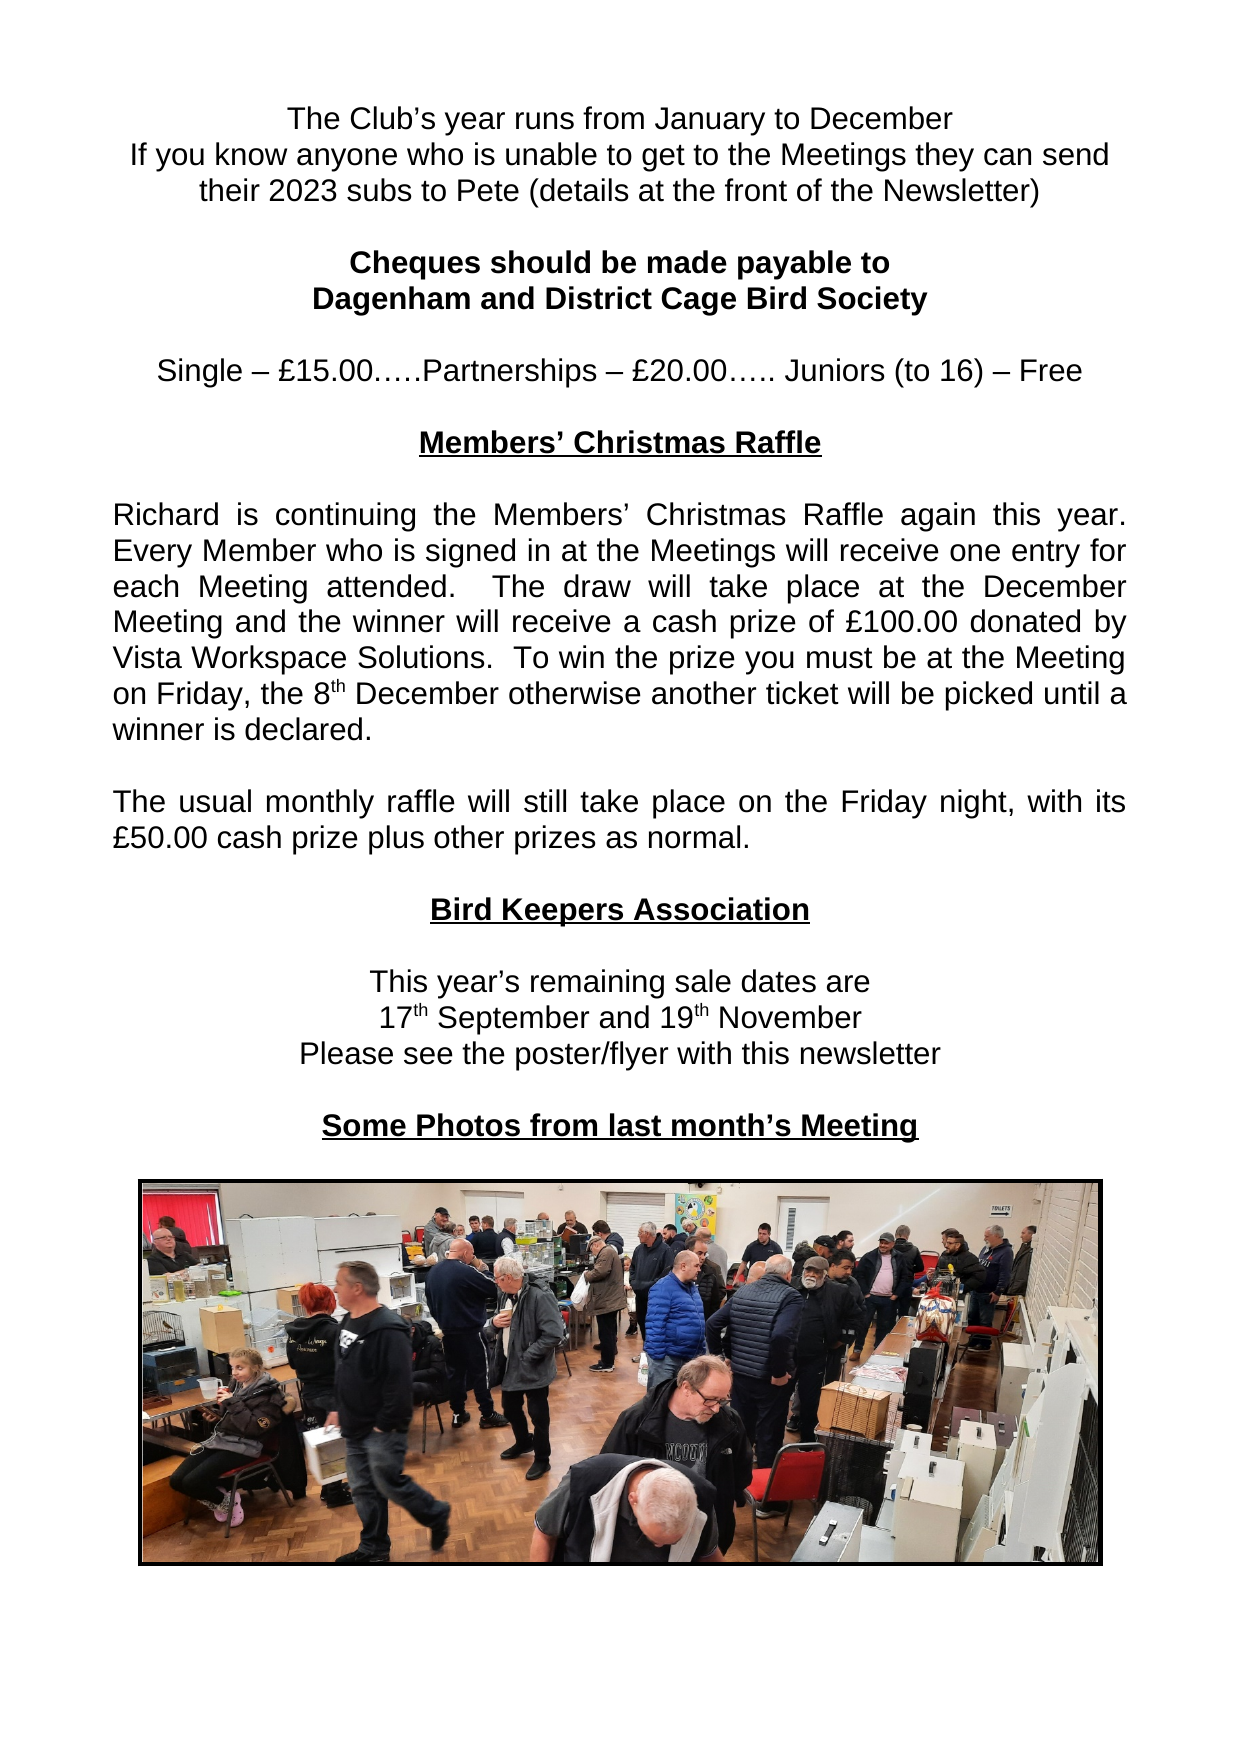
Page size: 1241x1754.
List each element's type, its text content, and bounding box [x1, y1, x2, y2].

text If you know anyone who is unable to get to the Meetings they can send their 2023 subs to Pete (details at the front of the Newsletter) [112, 136, 1128, 208]
text Bird Keepers Association [112, 891, 1128, 927]
text Richard is continuing the Members’ Christmas Raffle again this year. Every Member who is signed in at the Meetings will receive one entry for each Meeting attended. The draw will take place at the December Meeting and the winner will receive a cash prize of £100.00 donated by Vista Workspace Solutions. To win the prize you must be at the Meeting on Friday, the 8th December otherwise another ticket will be picked until a winner is declared. [112, 496, 1128, 747]
text Single – £15.00.….Partnerships – £20.00….. Juniors (to 16) – Free [112, 352, 1128, 388]
text Dagenham and District Cage Bird Society [112, 280, 1128, 316]
picture [142, 1183, 1098, 1562]
text Cheques should be made payable to [112, 244, 1128, 280]
text The Club’s year runs from January to December [112, 100, 1128, 136]
text This year’s remaining sale dates are [112, 963, 1128, 999]
text 17th September and 19th November [112, 999, 1128, 1035]
text The usual monthly raffle will still take place on the Friday night, with its £50.00 cash prize plus other prizes as normal. [112, 783, 1128, 855]
text Please see the poster/flyer with this newsletter [112, 1035, 1128, 1071]
text Members’ Christmas Raffle [112, 424, 1128, 460]
text Some Photos from last month’s Meeting [112, 1107, 1128, 1143]
